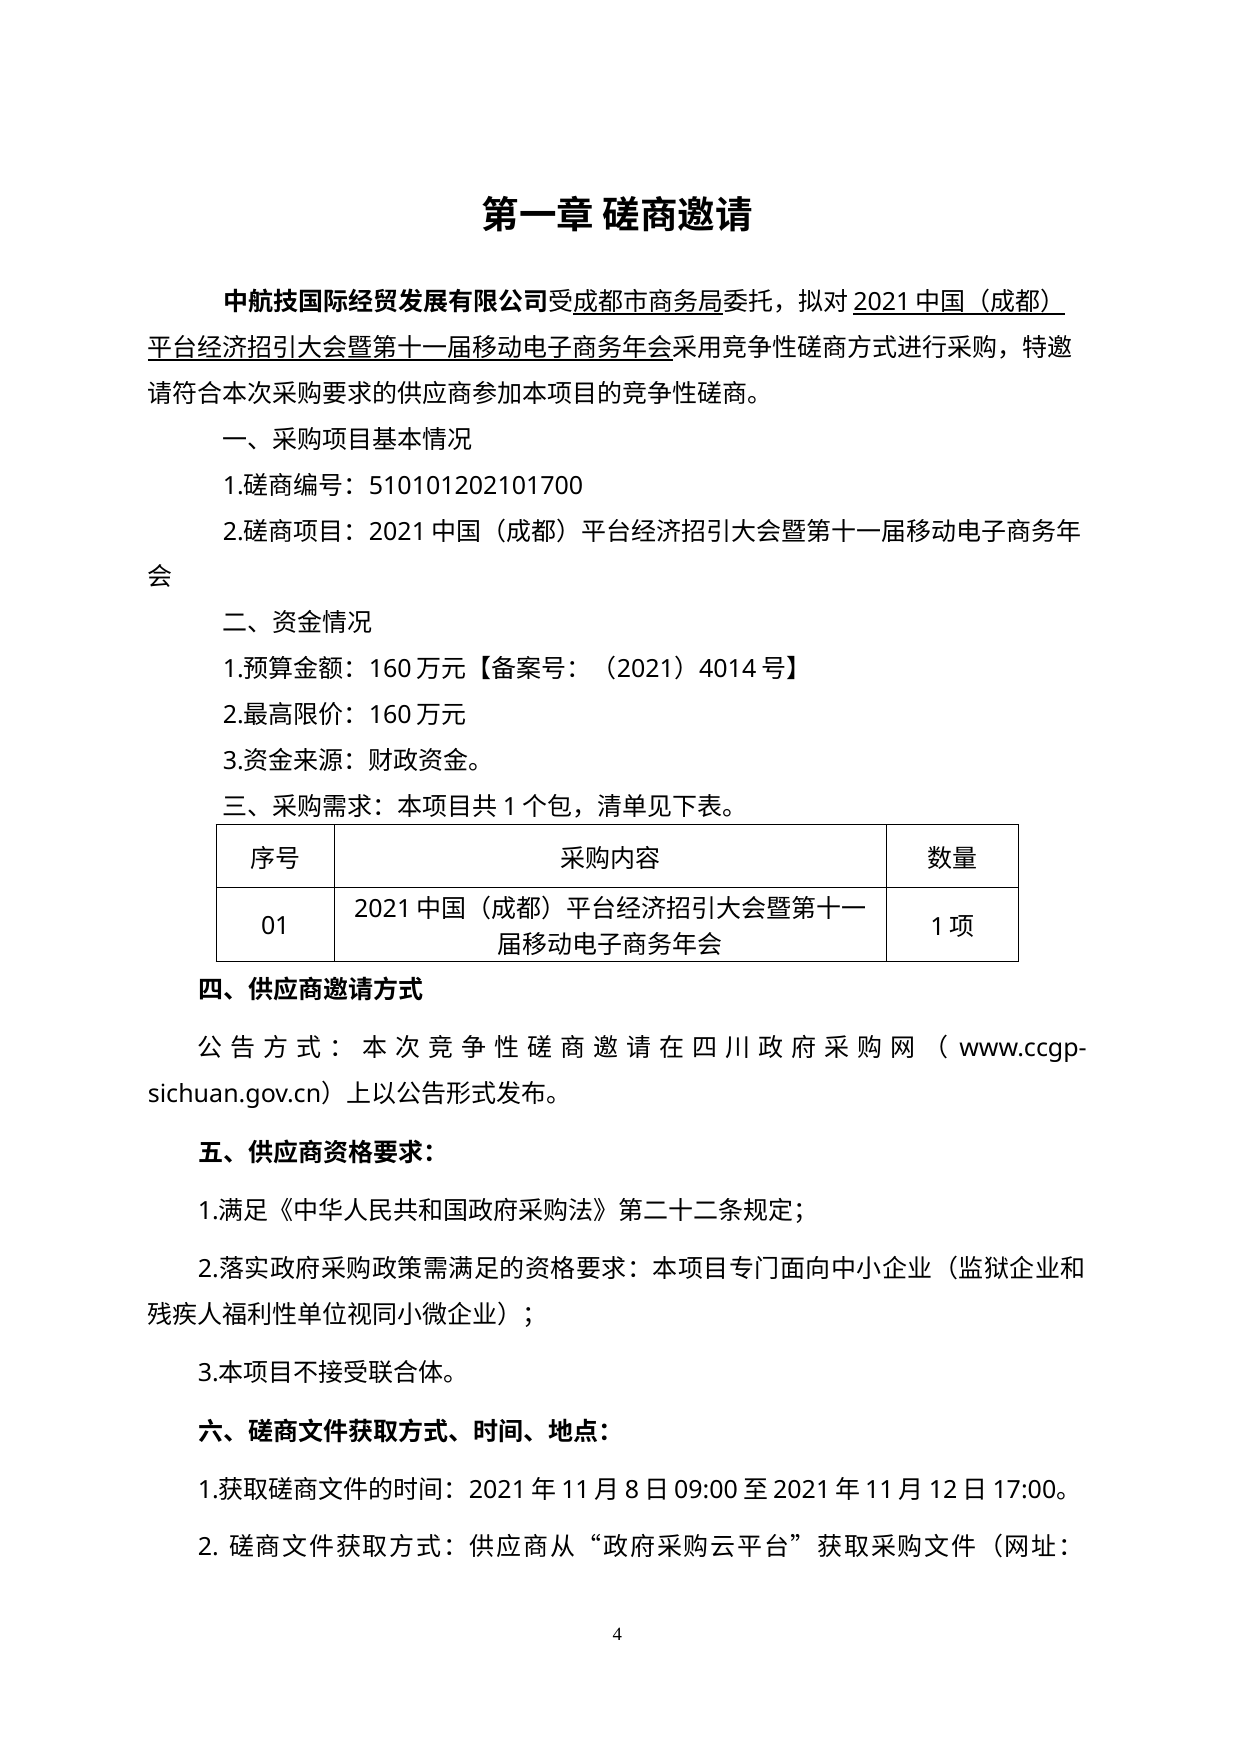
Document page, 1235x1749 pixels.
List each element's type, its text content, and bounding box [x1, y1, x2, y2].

table_cell 01 [217, 888, 334, 961]
table_cell 1项 [887, 888, 1018, 961]
table_header 序号 [217, 825, 334, 887]
text 3.资金来源：财政资金。 [148, 732, 1087, 778]
text 公告方式：本次竞争性磋商邀请在四川政府采购网（www.ccgp-sichuan.gov.cn）上以公告形式发布。 [148, 1020, 1087, 1112]
text 2.落实政府采购政策需满足的资格要求：本项目专门面向中小企业（监狱企业和残疾人福利性单位视同小微企业）； [148, 1241, 1087, 1333]
text 1.磋商编号：510101202101700 [148, 457, 1087, 503]
text 1.获取磋商文件的时间：2021年11月8日09:00至2021年11月12日17:00。 [148, 1462, 1087, 1508]
text 五、供应商资格要求： [148, 1124, 1087, 1170]
text 三、采购需求：本项目共1个包，清单见下表。 [148, 778, 1087, 824]
text 3.本项目不接受联合体。 [148, 1345, 1087, 1391]
text 2.磋商项目：2021中国（成都）平台经济招引大会暨第十一届移动电子商务年会 [148, 503, 1087, 595]
text 1.满足《中华人民共和国政府采购法》第二十二条规定； [148, 1183, 1087, 1228]
text 二、资金情况 [148, 595, 1087, 641]
text 四、供应商邀请方式 [148, 962, 1087, 1008]
text 一、采购项目基本情况 [148, 412, 1087, 457]
text 1.预算金额：160万元【备案号：（2021）4014号】 [148, 641, 1087, 687]
table_cell 2021中国（成都）平台经济招引大会暨第十一届移动电子商务年会 [335, 888, 886, 961]
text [148, 1520, 1087, 1564]
text 中航技国际经贸发展有限公司受成都市商务局委托，拟对2021中国（成都）平台经济招引大会暨第十一届移动电子商务年会采用竞争性磋商方式进行采购，特邀请符合本次采购要求的供应商参加本项目的竞争性磋商。 [148, 274, 1087, 412]
table_header 采购内容 [335, 825, 886, 887]
text 六、磋商文件获取方式、时间、地点： [148, 1403, 1087, 1449]
text 2.最高限价：160万元 [148, 687, 1087, 732]
subtitle 第一章 磋商邀请 [148, 185, 1087, 240]
table_header 数量 [887, 825, 1018, 887]
